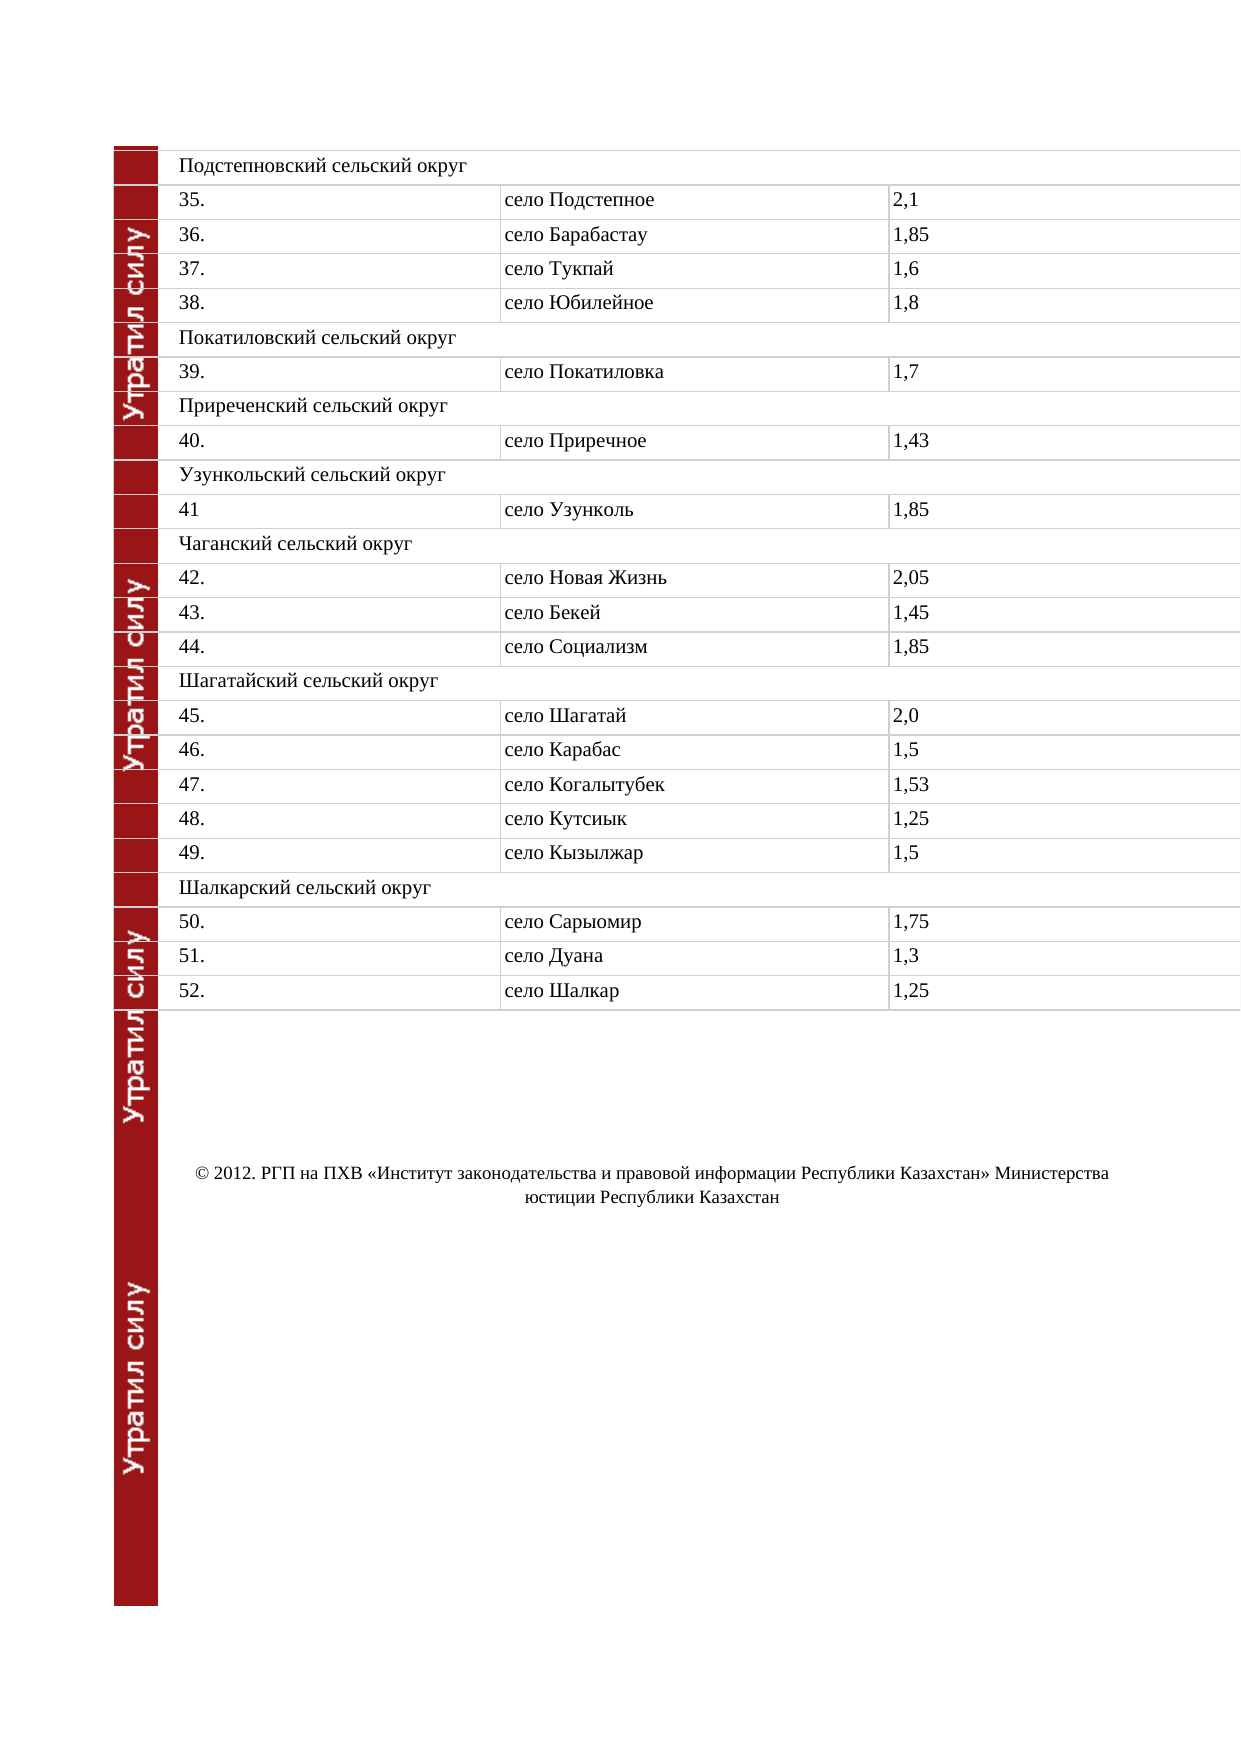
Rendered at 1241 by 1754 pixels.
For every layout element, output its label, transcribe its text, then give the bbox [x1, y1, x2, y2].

table_cell 52. [114, 976, 500, 1009]
table_cell Подстепновский сельский округ [114, 151, 1240, 184]
table_cell 2,0 [890, 701, 1240, 734]
table_cell 1,53 [890, 770, 1240, 803]
table_cell 1,6 [890, 254, 1240, 287]
table_cell 1,5 [890, 839, 1240, 872]
table_cell Чаганский сельский округ [114, 529, 1240, 562]
table_cell село Подстепное [501, 186, 888, 219]
table_cell 43. [114, 598, 500, 631]
table_cell село Покатиловка [501, 358, 888, 391]
table_cell 47. [114, 770, 500, 803]
table_cell село Социализм [501, 633, 888, 666]
table_cell село Hовая Жизнь [501, 564, 888, 597]
table_cell село Приречное [501, 426, 888, 459]
table_cell 40. [114, 426, 500, 459]
table_cell 1,25 [890, 804, 1240, 837]
table_cell Приреченский сельский округ [114, 392, 1240, 425]
table_cell 50. [114, 908, 500, 941]
picture [114, 1011, 158, 1162]
text © 2012. РГП на ПХВ «Институт законодательства и правовой информации Республики Казахстан» Министерства юстиции Республики Казахстан [112, 1162, 1128, 1208]
table_cell 36. [114, 220, 500, 253]
table_cell 35. [114, 186, 500, 219]
table_cell село Тукпай [501, 254, 888, 287]
table_cell 48. [114, 804, 500, 837]
table_cell 1,85 [890, 633, 1240, 666]
table_cell село Барабастау [501, 220, 888, 253]
table_cell 51. [114, 942, 500, 975]
table_cell 1,25 [890, 976, 1240, 1009]
table_cell 39. [114, 358, 500, 391]
table_cell село Сарыомир [501, 908, 888, 941]
picture [114, 146, 158, 150]
table_cell 1,7 [890, 358, 1240, 391]
table_cell село Юбилейное [501, 289, 888, 322]
picture [114, 1208, 158, 1606]
table_cell село Карабас [501, 736, 888, 769]
table_cell село Кутсиык [501, 804, 888, 837]
table_cell 49. [114, 839, 500, 872]
table_cell село Шалкар [501, 976, 888, 1009]
table_cell Покатиловский сельский округ [114, 323, 1240, 356]
table_cell 1,8 [890, 289, 1240, 322]
table_cell село Шагатай [501, 701, 888, 734]
table_cell 1,3 [890, 942, 1240, 975]
table_cell село Когалытубек [501, 770, 888, 803]
table_cell село Узунколь [501, 495, 888, 528]
table_cell 37. [114, 254, 500, 287]
table_cell Шалкарский сельский округ [114, 873, 1240, 906]
table_cell 1,85 [890, 495, 1240, 528]
table_cell 1,85 [890, 220, 1240, 253]
table_cell 2,1 [890, 186, 1240, 219]
table_cell 1,5 [890, 736, 1240, 769]
table_cell село Дуана [501, 942, 888, 975]
table_cell село Кызылжар [501, 839, 888, 872]
table_cell 38. [114, 289, 500, 322]
table_cell Узункольский сельский округ [114, 461, 1240, 494]
table_cell 46. [114, 736, 500, 769]
table_cell Шагатайский сельский округ [114, 667, 1240, 700]
table_cell 1,45 [890, 598, 1240, 631]
table_cell 1,75 [890, 908, 1240, 941]
table_cell 44. [114, 633, 500, 666]
table_cell 1,43 [890, 426, 1240, 459]
table_cell 45. [114, 701, 500, 734]
table_cell 2,05 [890, 564, 1240, 597]
table_cell 41 [114, 495, 500, 528]
table_cell 42. [114, 564, 500, 597]
table_cell село Бекей [501, 598, 888, 631]
